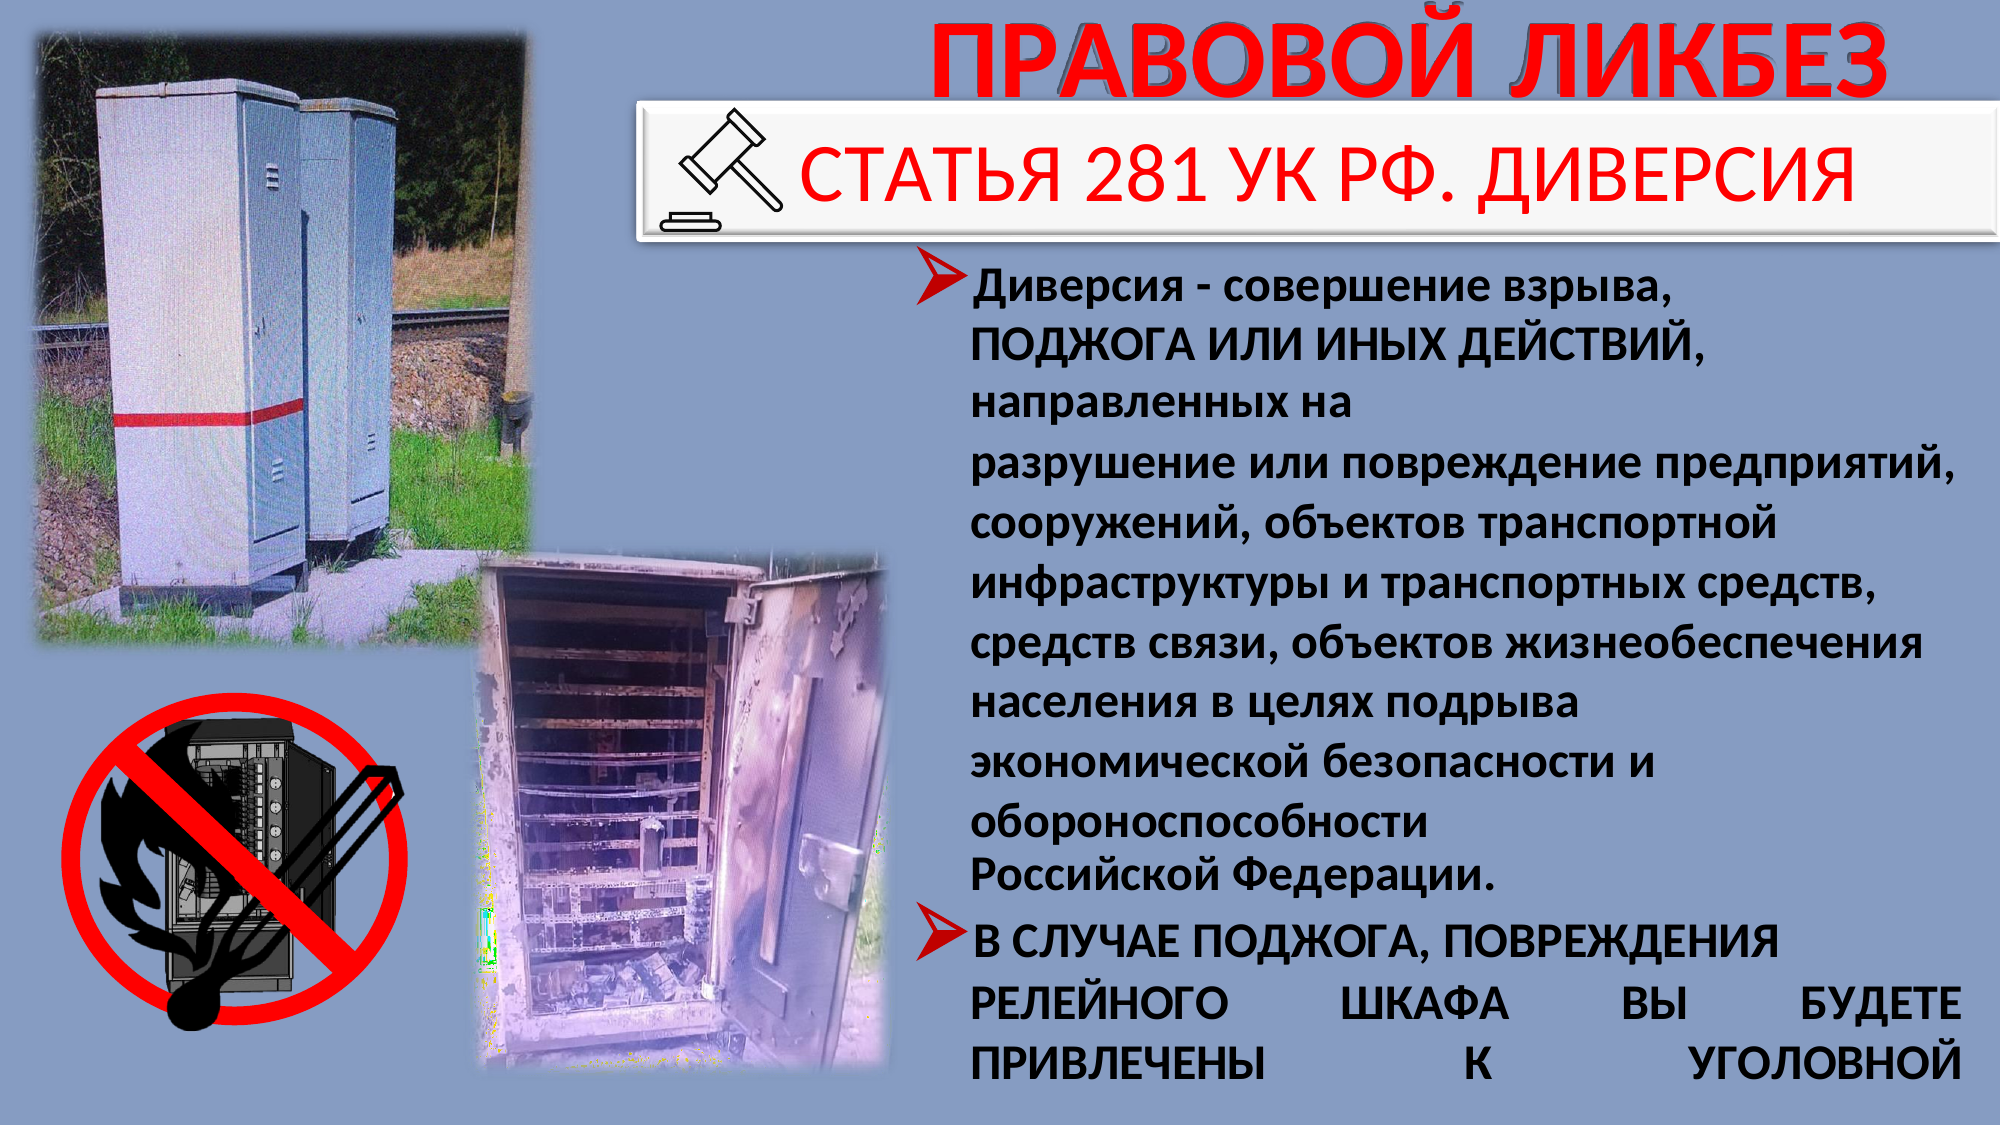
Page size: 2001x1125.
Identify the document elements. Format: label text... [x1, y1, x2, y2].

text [970, 972, 1963, 1092]
list В СЛУЧАЕ ПОДЖОГА, ПОВРЕЖДЕНИЯ [913, 901, 2000, 972]
subtitle СТАТЬЯ 281 УК РФ. ДИВЕРСИЯ [799, 122, 2000, 222]
picture [72, 702, 414, 1041]
text Российской Федерации. [970, 850, 2000, 901]
text разрушение или повреждение предприятий, сооружений, объектов транспортной [970, 431, 2000, 551]
title ПРАВОВОЙ ЛИКБЕЗ [929, 0, 2000, 122]
picture [20, 18, 899, 1082]
text инфраструктуры и транспортных средств, средств связи, объектов жизнеобеспечения населения в целях подрыва экономической безопасности и обороноспособности [970, 551, 1929, 850]
picture [621, 0, 2000, 292]
list Диверсия - совершение взрыва, ПОДЖОГА ИЛИ ИНЫХ ДЕЙСТВИЙ, направленных на [913, 251, 1905, 430]
